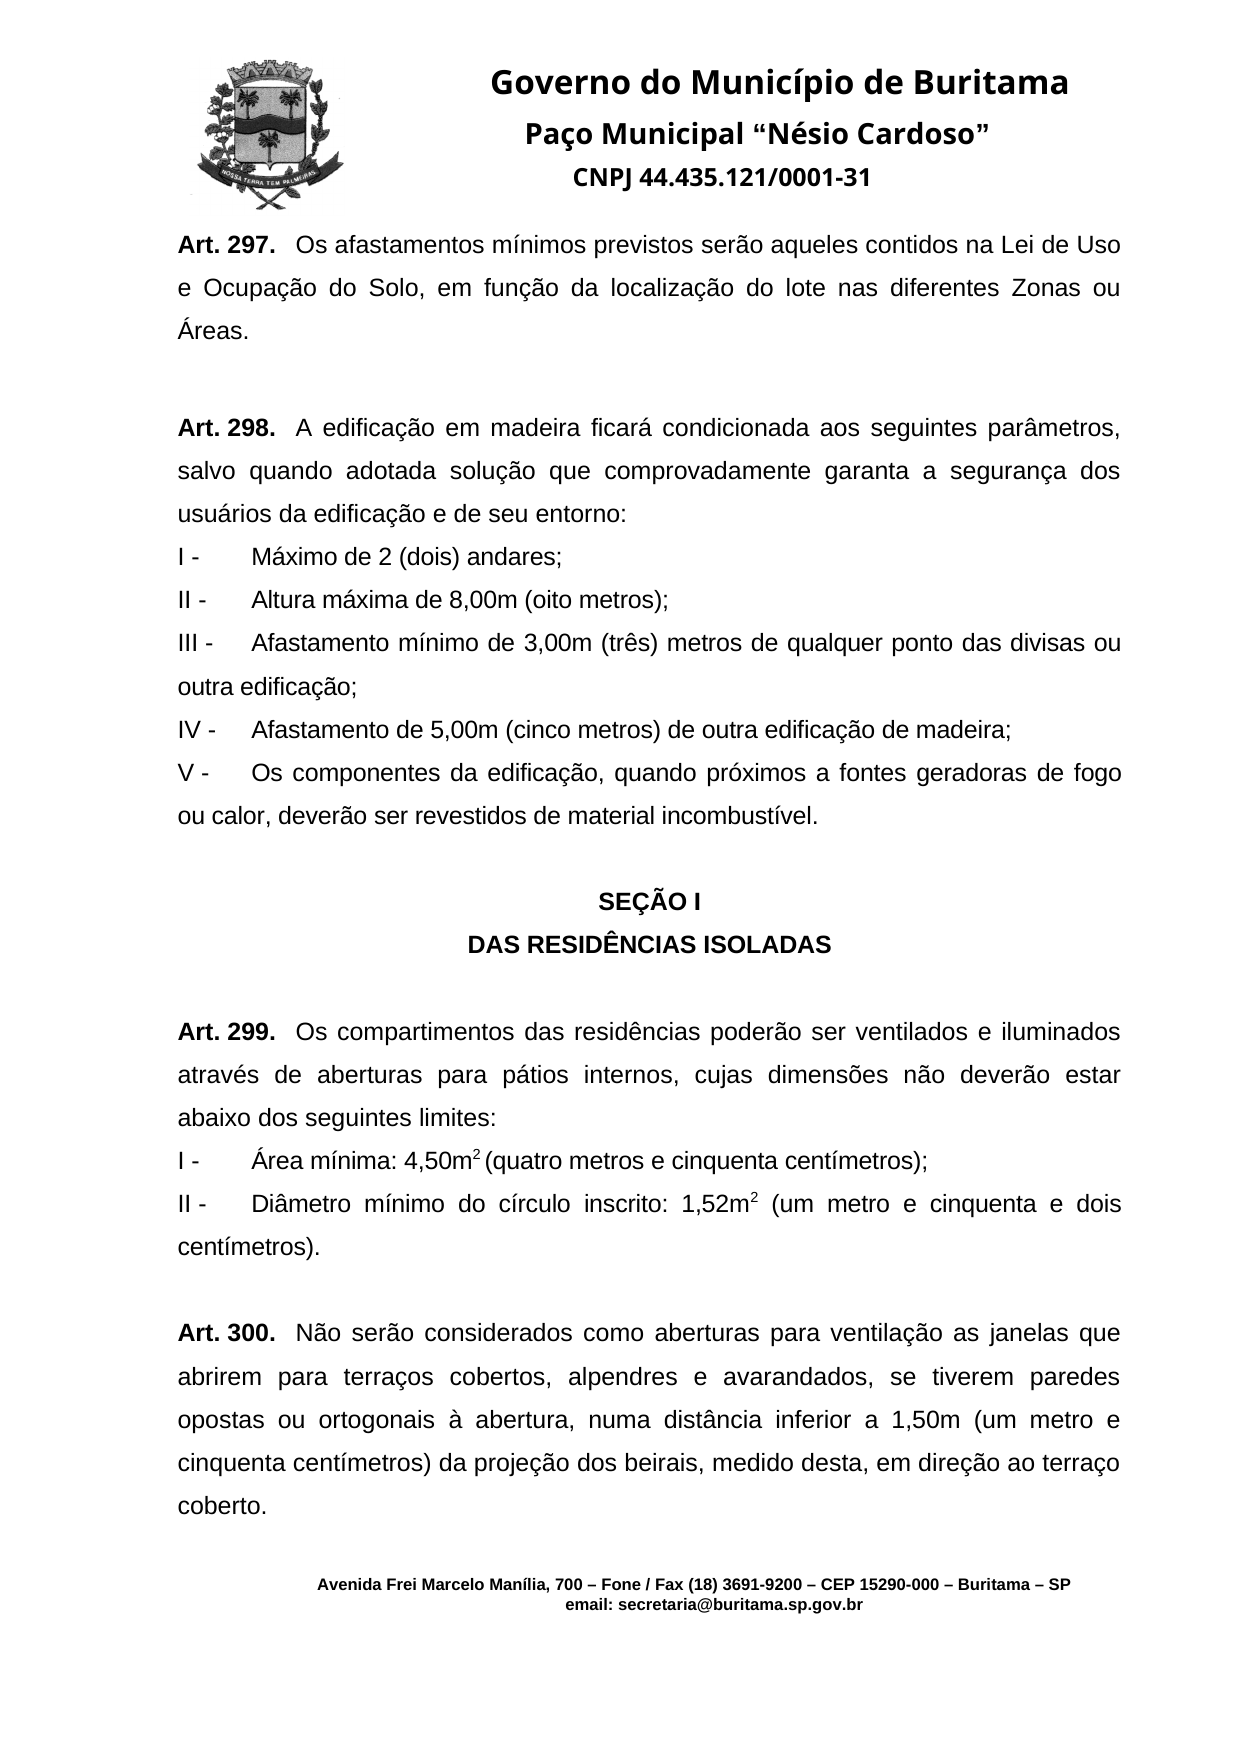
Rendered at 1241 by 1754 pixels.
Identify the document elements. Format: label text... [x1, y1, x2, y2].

text SEÇÃO I [177, 887, 1122, 916]
list Máximo de 2 (dois) andares; [177, 542, 1122, 571]
list Afastamento de 5,00m (cinco metros) de outra edificação de madeira; [177, 714, 1122, 743]
list Não serão considerados como aberturas para ventilação as janelas que abrirem para terraços cobertos, alpendres e avarandados, se tiverem paredes opostas ou ortogonais à abertura, numa distância inferior a 1,50m (um metro e cinquenta centímetros) da projeção dos beirais, medido desta, em direção ao terraço coberto. [177, 1318, 1122, 1519]
list Os afastamentos mínimos previstos serão aqueles contidos na Lei de Uso e Ocupação do Solo, em função da localização do lote nas diferentes Zonas ou Áreas. [177, 229, 1122, 344]
list A edificação em madeira ficará condicionada aos seguintes parâmetros, salvo quando adotada solução que comprovadamente garanta a segurança dos usuários da edificação e de seu entorno: [177, 413, 1122, 528]
list Diâmetro mínimo do círculo inscrito: 1,52m2 (um metro e cinquenta e dois centímetros). [177, 1189, 1122, 1261]
list Altura máxima de 8,00m (oito metros); [177, 585, 1122, 614]
list Os componentes da edificação, quando próximos a fontes geradoras de fogo ou calor, deverão ser revestidos de material incombustível. [177, 758, 1122, 829]
picture [188, 57, 345, 216]
text DAS RESIDÊNCIAS ISOLADAS [177, 930, 1122, 959]
list Os compartimentos das residências poderão ser ventilados e iluminados através de aberturas para pátios internos, cujas dimensões não deverão estar abaixo dos seguintes limites: [177, 1016, 1122, 1131]
list Afastamento mínimo de 3,00m (três) metros de qualquer ponto das divisas ou outra edificação; [177, 628, 1122, 700]
list Área mínima: 4,50m2 (quatro metros e cinquenta centímetros); [177, 1146, 1122, 1174]
